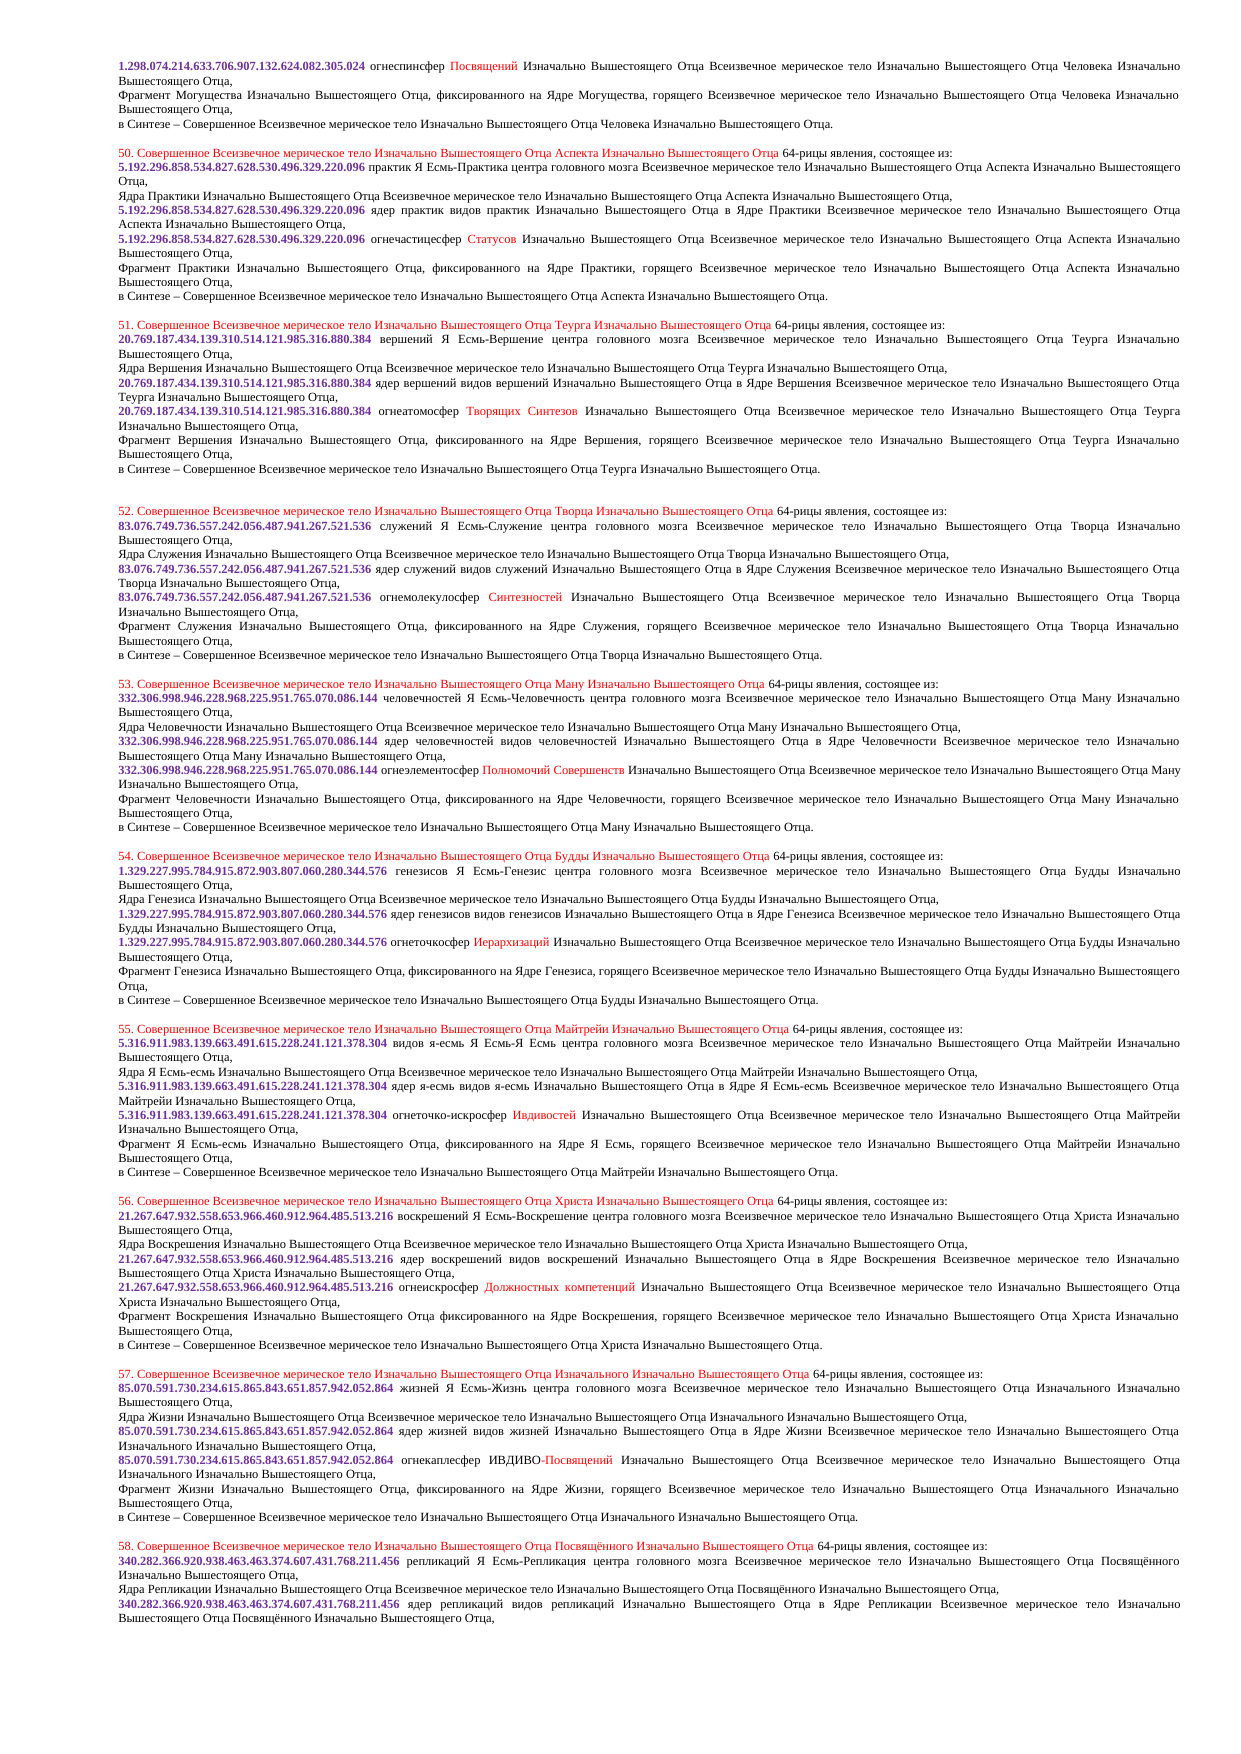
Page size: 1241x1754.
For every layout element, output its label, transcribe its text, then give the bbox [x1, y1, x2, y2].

text 53. Совершенное Всеизвечное мерическое тело Изначально Вышестоящего Отца Ману Изначально Вышестоящего Отца 64-рицы явления, состоящее из: [118, 676, 1181, 691]
text Фрагмент Служения Изначально Вышестоящего Отца, фиксированного на Ядре Служения, горящего Всеизвечное мерическое тело Изначально Вышестоящего Отца Творца Изначально Вышестоящего Отца, [118, 619, 1181, 648]
text 21.267.647.932.558.653.966.460.912.964.485.513.216 ядер воскрешений видов воскрешений Изначально Вышестоящего Отца в Ядре Воскрешения Всеизвечное мерическое тело Изначально Вышестоящего Отца Христа Изначально Вышестоящего Отца, [118, 1251, 1181, 1280]
text в Синтезе – Совершенное Всеизвечное мерическое тело Изначально Вышестоящего Отца Майтрейи Изначально Вышестоящего Отца. [118, 1165, 1181, 1179]
text 5.192.296.858.534.827.628.530.496.329.220.096 ядер практик видов практик Изначально Вышестоящего Отца в Ядре Практики Всеизвечное мерическое тело Изначально Вышестоящего Отца Аспекта Изначально Вышестоящего Отца, [118, 203, 1181, 232]
text 52. Совершенное Всеизвечное мерическое тело Изначально Вышестоящего Отца Творца Изначально Вышестоящего Отца 64-рицы явления, состоящее из: [118, 504, 1181, 518]
text 83.076.749.736.557.242.056.487.941.267.521.536 ядер служений видов служений Изначально Вышестоящего Отца в Ядре Служения Всеизвечное мерическое тело Изначально Вышестоящего Отца Творца Изначально Вышестоящего Отца, [118, 561, 1181, 590]
text 332.306.998.946.228.968.225.951.765.070.086.144 человечностей Я Есмь-Человечность центра головного мозга Всеизвечное мерическое тело Изначально Вышестоящего Отца Ману Изначально Вышестоящего Отца, [118, 691, 1181, 719]
text 5.316.911.983.139.663.491.615.228.241.121.378.304 видов я-есмь Я Есмь-Я Есмь центра головного мозга Всеизвечное мерическое тело Изначально Вышестоящего Отца Майтрейи Изначально Вышестоящего Отца, [118, 1036, 1181, 1064]
text 20.769.187.434.139.310.514.121.985.316.880.384 ядер вершений видов вершений Изначально Вышестоящего Отца в Ядре Вершения Всеизвечное мерическое тело Изначально Вышестоящего Отца Теурга Изначально Вышестоящего Отца, [118, 375, 1181, 404]
text 1.298.074.214.633.706.907.132.624.082.305.024 огнеспинсфер Посвящений Изначально Вышестоящего Отца Всеизвечное мерическое тело Изначально Вышестоящего Отца Человека Изначально Вышестоящего Отца, [118, 59, 1181, 88]
text в Синтезе – Совершенное Всеизвечное мерическое тело Изначально Вышестоящего Отца Христа Изначально Вышестоящего Отца. [118, 1338, 1181, 1352]
text Фрагмент Человечности Изначально Вышестоящего Отца, фиксированного на Ядре Человечности, горящего Всеизвечное мерическое тело Изначально Вышестоящего Отца Ману Изначально Вышестоящего Отца, [118, 791, 1181, 820]
text в Синтезе – Совершенное Всеизвечное мерическое тело Изначально Вышестоящего Отца Творца Изначально Вышестоящего Отца. [118, 648, 1181, 662]
text Ядра Практики Изначально Вышестоящего Отца Всеизвечное мерическое тело Изначально Вышестоящего Отца Аспекта Изначально Вышестоящего Отца, [118, 188, 1181, 203]
text Фрагмент Жизни Изначально Вышестоящего Отца, фиксированного на Ядре Жизни, горящего Всеизвечное мерическое тело Изначально Вышестоящего Отца Изначального Изначально Вышестоящего Отца, [118, 1481, 1181, 1510]
text Ядра Вершения Изначально Вышестоящего Отца Всеизвечное мерическое тело Изначально Вышестоящего Отца Теурга Изначально Вышестоящего Отца, [118, 361, 1181, 375]
text в Синтезе – Совершенное Всеизвечное мерическое тело Изначально Вышестоящего Отца Человека Изначально Вышестоящего Отца. [118, 117, 1181, 131]
text Фрагмент Вершения Изначально Вышестоящего Отца, фиксированного на Ядре Вершения, горящего Всеизвечное мерическое тело Изначально Вышестоящего Отца Теурга Изначально Вышестоящего Отца, [118, 433, 1181, 462]
text Фрагмент Практики Изначально Вышестоящего Отца, фиксированного на Ядре Практики, горящего Всеизвечное мерическое тело Изначально Вышестоящего Отца Аспекта Изначально Вышестоящего Отца, [118, 260, 1181, 289]
text в Синтезе – Совершенное Всеизвечное мерическое тело Изначально Вышестоящего Отца Теурга Изначально Вышестоящего Отца. [118, 462, 1181, 476]
text в Синтезе – Совершенное Всеизвечное мерическое тело Изначально Вышестоящего Отца Изначального Изначально Вышестоящего Отца. [118, 1510, 1181, 1524]
text Ядра Я Есмь-есмь Изначально Вышестоящего Отца Всеизвечное мерическое тело Изначально Вышестоящего Отца Майтрейи Изначально Вышестоящего Отца, [118, 1064, 1181, 1079]
text 20.769.187.434.139.310.514.121.985.316.880.384 вершений Я Есмь-Вершение центра головного мозга Всеизвечное мерическое тело Изначально Вышестоящего Отца Теурга Изначально Вышестоящего Отца, [118, 332, 1181, 361]
text 332.306.998.946.228.968.225.951.765.070.086.144 ядер человечностей видов человечностей Изначально Вышестоящего Отца в Ядре Человечности Всеизвечное мерическое тело Изначально Вышестоящего Отца Ману Изначально Вышестоящего Отца, [118, 734, 1181, 763]
text 340.282.366.920.938.463.463.374.607.431.768.211.456 репликаций Я Есмь-Репликация центра головного мозга Всеизвечное мерическое тело Изначально Вышестоящего Отца Посвящённого Изначально Вышестоящего Отца, [118, 1553, 1181, 1582]
text 1.329.227.995.784.915.872.903.807.060.280.344.576 ядер генезисов видов генезисов Изначально Вышестоящего Отца в Ядре Генезиса Всеизвечное мерическое тело Изначально Вышестоящего Отца Будды Изначально Вышестоящего Отца, [118, 906, 1181, 935]
text 83.076.749.736.557.242.056.487.941.267.521.536 служений Я Есмь-Служение центра головного мозга Всеизвечное мерическое тело Изначально Вышестоящего Отца Творца Изначально Вышестоящего Отца, [118, 518, 1181, 547]
text Ядра Репликации Изначально Вышестоящего Отца Всеизвечное мерическое тело Изначально Вышестоящего Отца Посвящённого Изначально Вышестоящего Отца, [118, 1582, 1181, 1596]
text 55. Совершенное Всеизвечное мерическое тело Изначально Вышестоящего Отца Майтрейи Изначально Вышестоящего Отца 64-рицы явления, состоящее из: [118, 1021, 1181, 1036]
text 58. Совершенное Всеизвечное мерическое тело Изначально Вышестоящего Отца Посвящённого Изначально Вышестоящего Отца 64-рицы явления, состоящее из: [118, 1539, 1181, 1553]
text Ядра Генезиса Изначально Вышестоящего Отца Всеизвечное мерическое тело Изначально Вышестоящего Отца Будды Изначально Вышестоящего Отца, [118, 892, 1181, 906]
text 332.306.998.946.228.968.225.951.765.070.086.144 огнеэлементосфер Полномочий Совершенств Изначально Вышестоящего Отца Всеизвечное мерическое тело Изначально Вышестоящего Отца Ману Изначально Вышестоящего Отца, [118, 763, 1181, 791]
text 83.076.749.736.557.242.056.487.941.267.521.536 огнемолекулосфер Синтезностей Изначально Вышестоящего Отца Всеизвечное мерическое тело Изначально Вышестоящего Отца Творца Изначально Вышестоящего Отца, [118, 590, 1181, 619]
text 1.329.227.995.784.915.872.903.807.060.280.344.576 генезисов Я Есмь-Генезис центра головного мозга Всеизвечное мерическое тело Изначально Вышестоящего Отца Будды Изначально Вышестоящего Отца, [118, 863, 1181, 892]
text 21.267.647.932.558.653.966.460.912.964.485.513.216 воскрешений Я Есмь-Воскрешение центра головного мозга Всеизвечное мерическое тело Изначально Вышестоящего Отца Христа Изначально Вышестоящего Отца, [118, 1208, 1181, 1237]
text 5.316.911.983.139.663.491.615.228.241.121.378.304 огнеточко-искросфер Ивдивостей Изначально Вышестоящего Отца Всеизвечное мерическое тело Изначально Вышестоящего Отца Майтрейи Изначально Вышестоящего Отца, [118, 1108, 1181, 1136]
text Ядра Человечности Изначально Вышестоящего Отца Всеизвечное мерическое тело Изначально Вышестоящего Отца Ману Изначально Вышестоящего Отца, [118, 719, 1181, 734]
text 50. Совершенное Всеизвечное мерическое тело Изначально Вышестоящего Отца Аспекта Изначально Вышестоящего Отца 64-рицы явления, состоящее из: [118, 145, 1181, 160]
text 85.070.591.730.234.615.865.843.651.857.942.052.864 ядер жизней видов жизней Изначально Вышестоящего Отца в Ядре Жизни Всеизвечное мерическое тело Изначально Вышестоящего Отца Изначального Изначально Вышестоящего Отца, [118, 1424, 1181, 1453]
text 57. Совершенное Всеизвечное мерическое тело Изначально Вышестоящего Отца Изначального Изначально Вышестоящего Отца 64-рицы явления, состоящее из: [118, 1366, 1181, 1381]
text Фрагмент Могущества Изначально Вышестоящего Отца, фиксированного на Ядре Могущества, горящего Всеизвечное мерическое тело Изначально Вышестоящего Отца Человека Изначально Вышестоящего Отца, [118, 88, 1181, 117]
text 5.192.296.858.534.827.628.530.496.329.220.096 практик Я Есмь-Практика центра головного мозга Всеизвечное мерическое тело Изначально Вышестоящего Отца Аспекта Изначально Вышестоящего Отца, [118, 160, 1181, 188]
text Фрагмент Я Есмь-есмь Изначально Вышестоящего Отца, фиксированного на Ядре Я Есмь, горящего Всеизвечное мерическое тело Изначально Вышестоящего Отца Майтрейи Изначально Вышестоящего Отца, [118, 1136, 1181, 1165]
text Ядра Служения Изначально Вышестоящего Отца Всеизвечное мерическое тело Изначально Вышестоящего Отца Творца Изначально Вышестоящего Отца, [118, 547, 1181, 561]
text 85.070.591.730.234.615.865.843.651.857.942.052.864 огнекаплесфер ИВДИВО-Посвящений Изначально Вышестоящего Отца Всеизвечное мерическое тело Изначально Вышестоящего Отца Изначального Изначально Вышестоящего Отца, [118, 1453, 1181, 1481]
text 54. Совершенное Всеизвечное мерическое тело Изначально Вышестоящего Отца Будды Изначально Вышестоящего Отца 64-рицы явления, состоящее из: [118, 849, 1181, 863]
text Фрагмент Воскрешения Изначально Вышестоящего Отца фиксированного на Ядре Воскрешения, горящего Всеизвечное мерическое тело Изначально Вышестоящего Отца Христа Изначально Вышестоящего Отца, [118, 1309, 1181, 1338]
text Фрагмент Генезиса Изначально Вышестоящего Отца, фиксированного на Ядре Генезиса, горящего Всеизвечное мерическое тело Изначально Вышестоящего Отца Будды Изначально Вышестоящего Отца, [118, 964, 1181, 993]
text 1.329.227.995.784.915.872.903.807.060.280.344.576 огнеточкосфер Иерархизаций Изначально Вышестоящего Отца Всеизвечное мерическое тело Изначально Вышестоящего Отца Будды Изначально Вышестоящего Отца, [118, 935, 1181, 964]
text Ядра Воскрешения Изначально Вышестоящего Отца Всеизвечное мерическое тело Изначально Вышестоящего Отца Христа Изначально Вышестоящего Отца, [118, 1237, 1181, 1251]
text 85.070.591.730.234.615.865.843.651.857.942.052.864 жизней Я Есмь-Жизнь центра головного мозга Всеизвечное мерическое тело Изначально Вышестоящего Отца Изначального Изначально Вышестоящего Отца, [118, 1381, 1181, 1409]
text 20.769.187.434.139.310.514.121.985.316.880.384 огнеатомосфер Творящих Синтезов Изначально Вышестоящего Отца Всеизвечное мерическое тело Изначально Вышестоящего Отца Теурга Изначально Вышестоящего Отца, [118, 404, 1181, 433]
text 51. Совершенное Всеизвечное мерическое тело Изначально Вышестоящего Отца Теурга Изначально Вышестоящего Отца 64-рицы явления, состоящее из: [118, 318, 1181, 332]
text 5.316.911.983.139.663.491.615.228.241.121.378.304 ядер я-есмь видов я-есмь Изначально Вышестоящего Отца в Ядре Я Есмь-есмь Всеизвечное мерическое тело Изначально Вышестоящего Отца Майтрейи Изначально Вышестоящего Отца, [118, 1079, 1181, 1108]
text в Синтезе – Совершенное Всеизвечное мерическое тело Изначально Вышестоящего Отца Ману Изначально Вышестоящего Отца. [118, 820, 1181, 834]
text 340.282.366.920.938.463.463.374.607.431.768.211.456 ядер репликаций видов репликаций Изначально Вышестоящего Отца в Ядре Репликации Всеизвечное мерическое тело Изначально Вышестоящего Отца Посвящённого Изначально Вышестоящего Отца, [118, 1596, 1181, 1625]
text 5.192.296.858.534.827.628.530.496.329.220.096 огнечастицесфер Статусов Изначально Вышестоящего Отца Всеизвечное мерическое тело Изначально Вышестоящего Отца Аспекта Изначально Вышестоящего Отца, [118, 232, 1181, 260]
text 56. Совершенное Всеизвечное мерическое тело Изначально Вышестоящего Отца Христа Изначально Вышестоящего Отца 64-рицы явления, состоящее из: [118, 1194, 1181, 1208]
text в Синтезе – Совершенное Всеизвечное мерическое тело Изначально Вышестоящего Отца Будды Изначально Вышестоящего Отца. [118, 993, 1181, 1007]
text Ядра Жизни Изначально Вышестоящего Отца Всеизвечное мерическое тело Изначально Вышестоящего Отца Изначального Изначально Вышестоящего Отца, [118, 1409, 1181, 1424]
text в Синтезе – Совершенное Всеизвечное мерическое тело Изначально Вышестоящего Отца Аспекта Изначально Вышестоящего Отца. [118, 289, 1181, 303]
text 21.267.647.932.558.653.966.460.912.964.485.513.216 огнеискросфер Должностных компетенций Изначально Вышестоящего Отца Всеизвечное мерическое тело Изначально Вышестоящего Отца Христа Изначально Вышестоящего Отца, [118, 1280, 1181, 1309]
